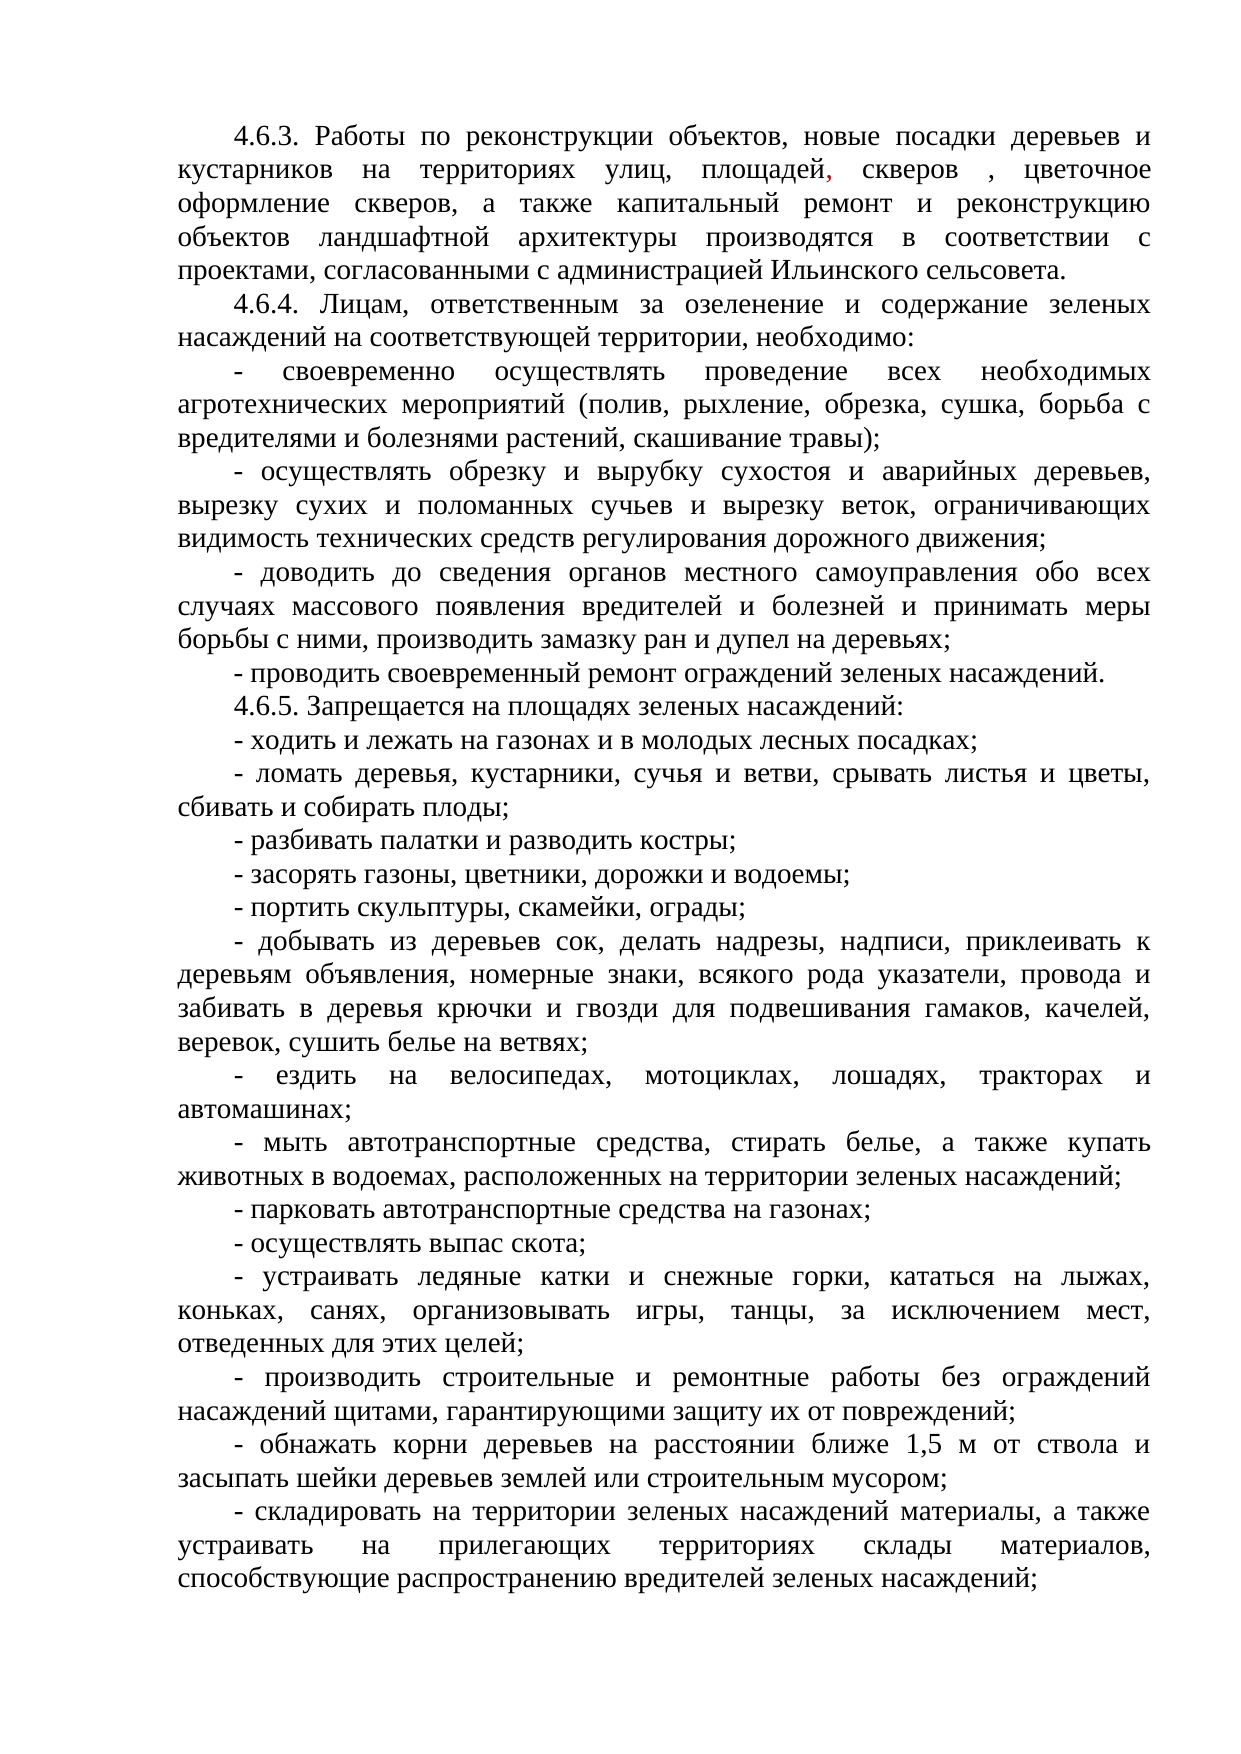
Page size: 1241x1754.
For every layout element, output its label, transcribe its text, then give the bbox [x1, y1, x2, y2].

text - ломать деревья, кустарники, сучья и ветви, срывать листья и цветы, сбивать и собирать плоды; [177, 755, 1152, 822]
text - доводить до сведения органов местного самоуправления обо всех случаях массового появления вредителей и болезней и принимать меры борьбы с ними, производить замазку ран и дупел на деревьях; [177, 554, 1152, 655]
text - осуществлять обрезку и вырубку сухостоя и аварийных деревьев, вырезку сухих и поломанных сучьев и вырезку веток, ограничивающих видимость технических средств регулирования дорожного движения; [177, 453, 1152, 554]
text - ездить на велосипедах, мотоциклах, лошадях, тракторах и автомашинах; [177, 1057, 1152, 1124]
text 4.6.3. Работы по реконструкции объектов, новые посадки деревьев и кустарников на территориях улиц, площадей, скверов , цветочное оформление скверов, а также капитальный ремонт и реконструкцию объектов ландшафтной архитектуры производятся в соответствии с проектами, согласованными с администрацией Ильинского сельсовета. [177, 118, 1152, 286]
text - ходить и лежать на газонах и в молодых лесных посадках; [177, 722, 1152, 755]
text - производить строительные и ремонтные работы без ограждений насаждений щитами, гарантирующими защиту их от повреждений; [177, 1359, 1152, 1426]
text - засорять газоны, цветники, дорожки и водоемы; [177, 856, 1152, 889]
text - обнажать корни деревьев на расстоянии ближе от ствола и засыпать шейки деревьев землей или строительным мусором; [177, 1426, 1152, 1493]
text - своевременно осуществлять проведение всех необходимых агротехнических мероприятий (полив, рыхление, обрезка, сушка, борьба с вредителями и болезнями растений, скашивание травы); [177, 353, 1152, 453]
text - осуществлять выпас скота; [177, 1225, 1152, 1258]
text - парковать автотранспортные средства на газонах; [177, 1191, 1152, 1225]
text - проводить своевременный ремонт ограждений зеленых насаждений. [177, 655, 1152, 688]
text - разбивать палатки и разводить костры; [177, 822, 1152, 856]
text - портить скульптуры, скамейки, ограды; [177, 889, 1152, 923]
text - устраивать ледяные катки и снежные горки, кататься на лыжах, коньках, санях, организовывать игры, танцы, за исключением мест, отведенных для этих целей; [177, 1258, 1152, 1359]
text 4.6.5. Запрещается на площадях зеленых насаждений: [177, 688, 1152, 722]
text - складировать на территории зеленых насаждений материалы, а также устраивать на прилегающих территориях склады материалов, способствующие распространению вредителей зеленых насаждений; [177, 1493, 1152, 1594]
text - мыть автотранспортные средства, стирать белье, а также купать животных в водоемах, расположенных на территории зеленых насаждений; [177, 1124, 1152, 1191]
text 4.6.4. Лицам, ответственным за озеленение и содержание зеленых насаждений на соответствующей территории, необходимо: [177, 286, 1152, 353]
text - добывать из деревьев сок, делать надрезы, надписи, приклеивать к деревьям объявления, номерные знаки, всякого рода указатели, провода и забивать в деревья крючки и гвозди для подвешивания гамаков, качелей, веревок, сушить белье на ветвях; [177, 923, 1152, 1057]
